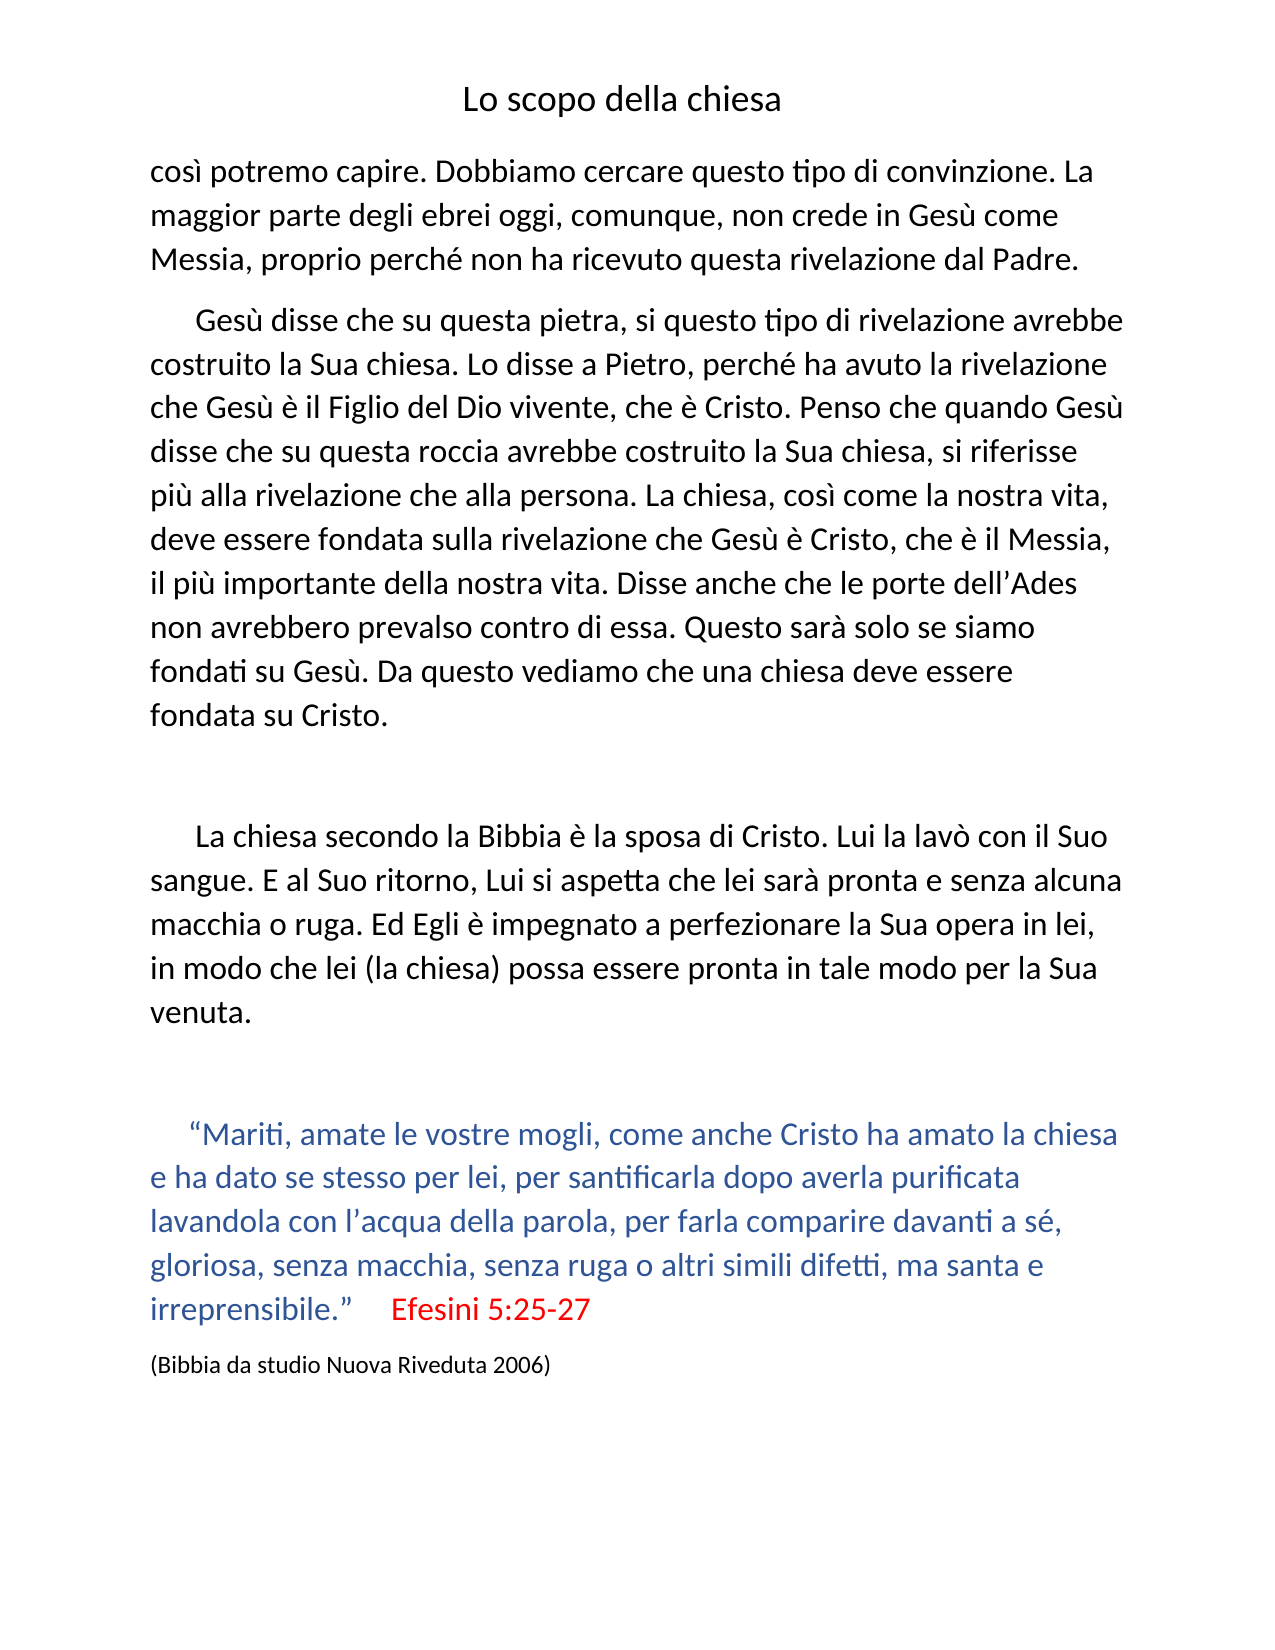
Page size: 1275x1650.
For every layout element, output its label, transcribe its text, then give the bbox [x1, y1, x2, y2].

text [150, 150, 1125, 279]
text Gesù disse che su questa pietra, si questo tipo di rivelazione avrebbe costruito la Sua chiesa. Lo disse a Pietro, perché ha avuto la rivelazione che Gesù è il Figlio del Dio vivente, che è Cristo. Penso che quando Gesù disse che su questa roccia avrebbe costruito la Sua chiesa, si riferisse più alla rivelazione che alla persona. La chiesa, così come la nostra vita, deve essere fondata sulla rivelazione che Gesù è Cristo, che è il Messia, il più importante della nostra vita. Disse anche che le porte dell’Ades non avrebbero prevalso contro di essa. Questo sarà solo se siamo fondati su Gesù. Da questo vediamo che una chiesa deve essere fondata su Cristo. [150, 298, 1125, 735]
text “Mariti, amate le vostre mogli, come anche Cristo ha amato la chiesa e ha dato se stesso per lei, per santificarla dopo averla purificata lavandola con l’acqua della parola, per farla comparire davanti a sé, gloriosa, senza macchia, senza ruga o altri simili difetti, ma santa e irreprensibile.” Efesini 5:25-27 [150, 1112, 1125, 1329]
text La chiesa secondo la Bibbia è la sposa di Cristo. Lui la lavò con il Suo sangue. E al Suo ritorno, Lui si aspetta che lei sarà pronta e senza alcuna macchia o ruga. Ed Egli è impegnato a perfezionare la Sua opera in lei, in modo che lei (la chiesa) possa essere pronta in tale modo per la Sua venuta. [150, 815, 1125, 1032]
text (Bibbia da studio Nuova Riveduta 2006) [150, 1349, 1125, 1379]
